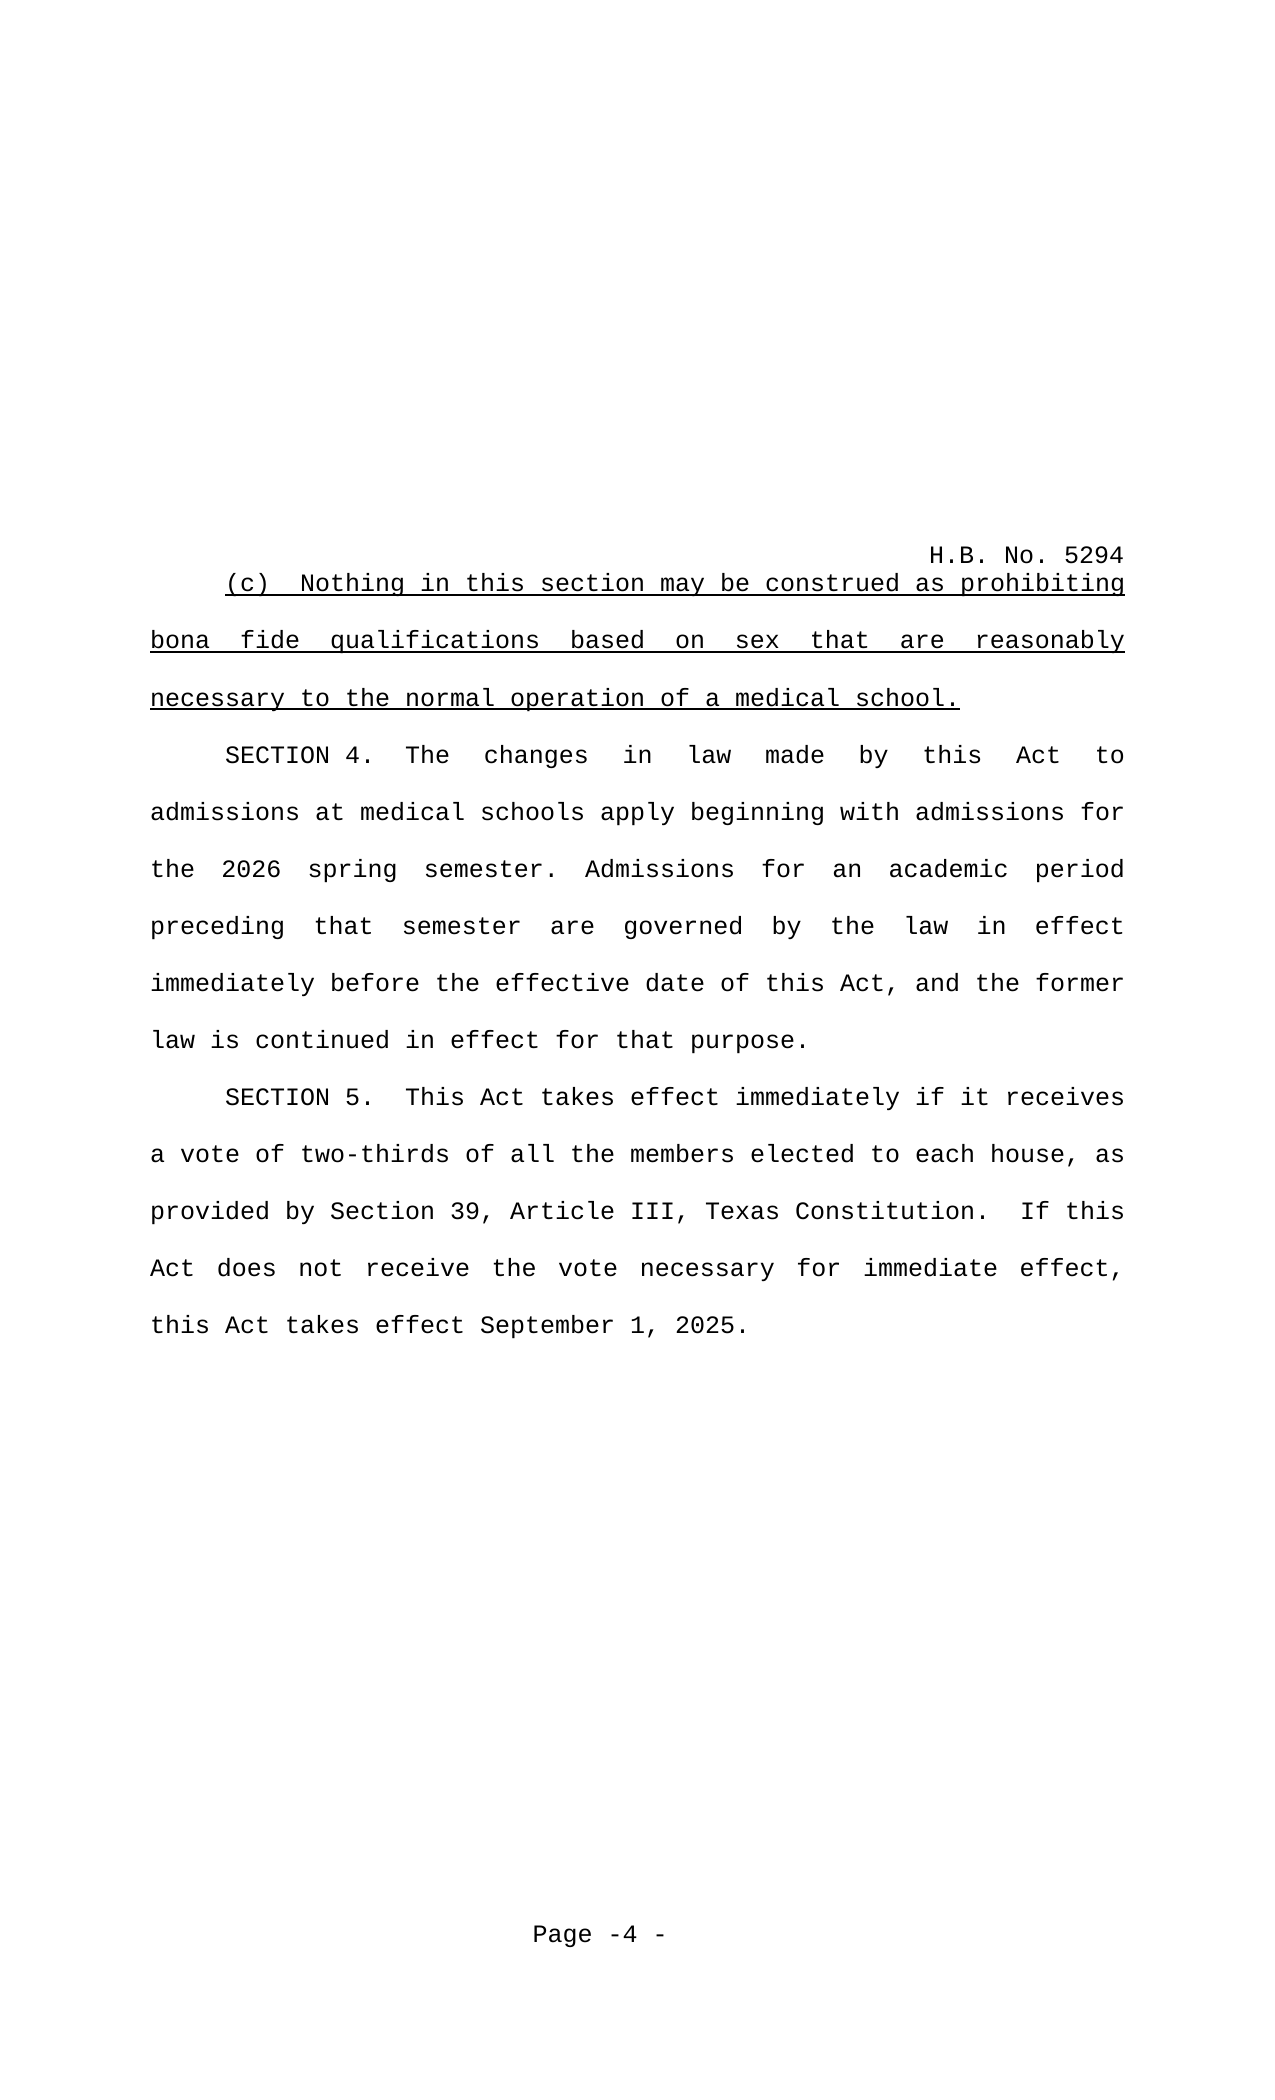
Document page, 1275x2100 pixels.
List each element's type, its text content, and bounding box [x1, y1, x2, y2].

text SECTION 4. The changes in law made by this Act to admissions at medical schools apply beginning with admissions for the 2026 spring semester. Admissions for an academic period preceding that semester are governed by the law in effect immediately before the effective date of this Act, and the former law is continued in effect for that purpose. [150, 742, 1125, 1056]
text (c) Nothing in this section may be construed as prohibiting bona fide qualifications based on sex that are reasonably necessary to the normal operation of a medical school. [150, 571, 1125, 651]
text SECTION 5. This Act takes effect immediately if it receives a vote of two-thirds of all the members elected to each house, as provided by Section 39, Article III, Texas Constitution. If this Act does not receive the vote necessary for immediate effect, this Act takes effect September 1, 2025. [150, 1084, 1125, 1341]
text (c) Nothing in this section may be construed as prohibiting bona fide qualifications based on sex that are reasonably necessary to the normal operation of a medical school. [150, 653, 1125, 713]
